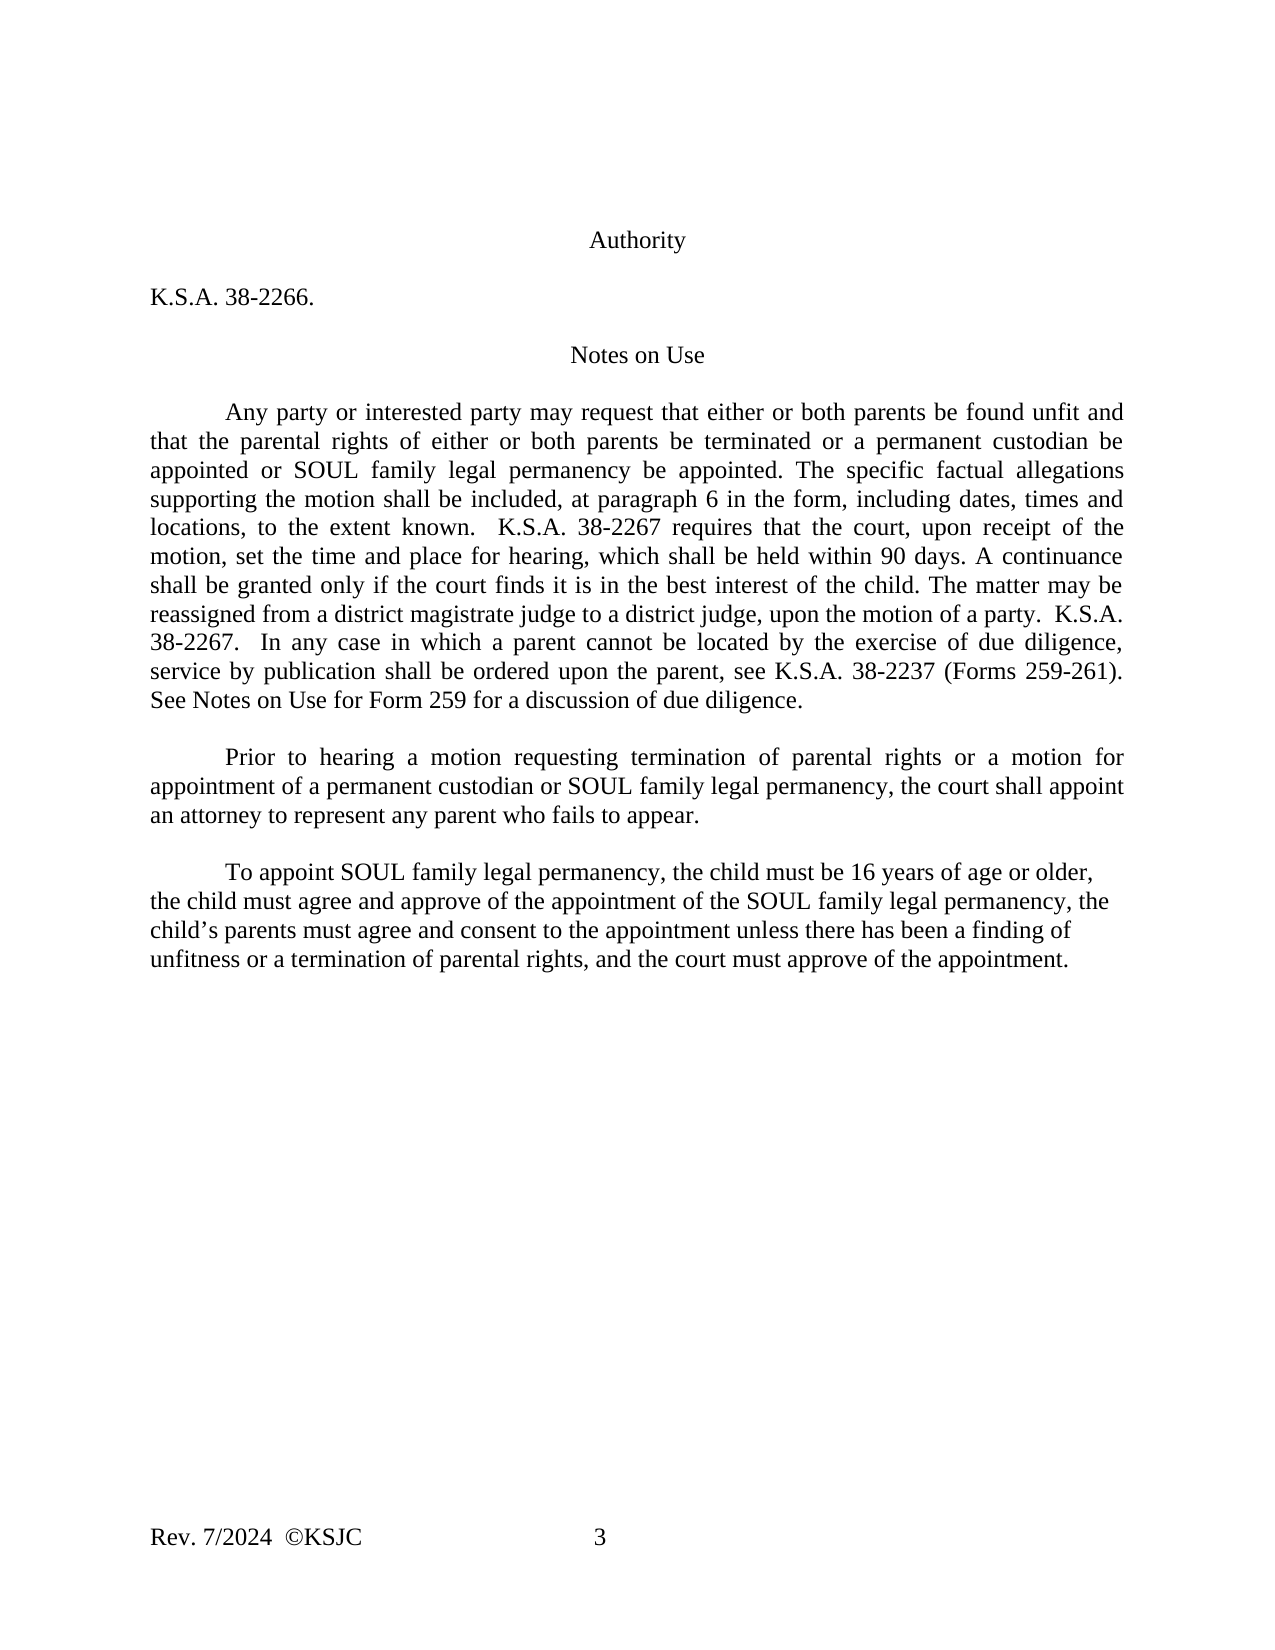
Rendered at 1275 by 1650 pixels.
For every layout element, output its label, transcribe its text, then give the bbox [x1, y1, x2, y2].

text K.S.A. 38-2266. [150, 282, 1125, 311]
text Notes on Use [150, 340, 1125, 369]
text Authority [150, 225, 1125, 254]
text To appoint SOUL family legal permanency, the child must be 16 years of age or older, the child must agree and approve of the appointment of the SOUL family legal permanency, the child’s parents must agree and consent to the appointment unless there has been a finding of unfitness or a termination of parental rights, and the court must approve of the appointment. [150, 857, 1125, 972]
text Prior to hearing a motion requesting termination of parental rights or a motion for appointment of a permanent custodian or SOUL family legal permanency, the court shall appoint an attorney to represent any parent who fails to appear. [150, 742, 1125, 829]
text Any party or interested party may request that either or both parents be found unfit and that the parental rights of either or both parents be terminated or a permanent custodian be appointed or SOUL family legal permanency be appointed. The specific factual allegations supporting the motion shall be included, at paragraph 6 in the form, including dates, times and locations, to the extent known. K.S.A. 38-2267 requires that the court, upon receipt of the motion, set the time and place for hearing, which shall be held within 90 days. A continuance shall be granted only if the court finds it is in the best interest of the child. The matter may be reassigned from a district magistrate judge to a district judge, upon the motion of a party. K.S.A. 38-2267. In any case in which a parent cannot be located by the exercise of due diligence, service by publication shall be ordered upon the parent, see K.S.A. 38-2237 (Forms 259-261). See Notes on Use for Form 259 for a discussion of due diligence. [150, 397, 1125, 714]
